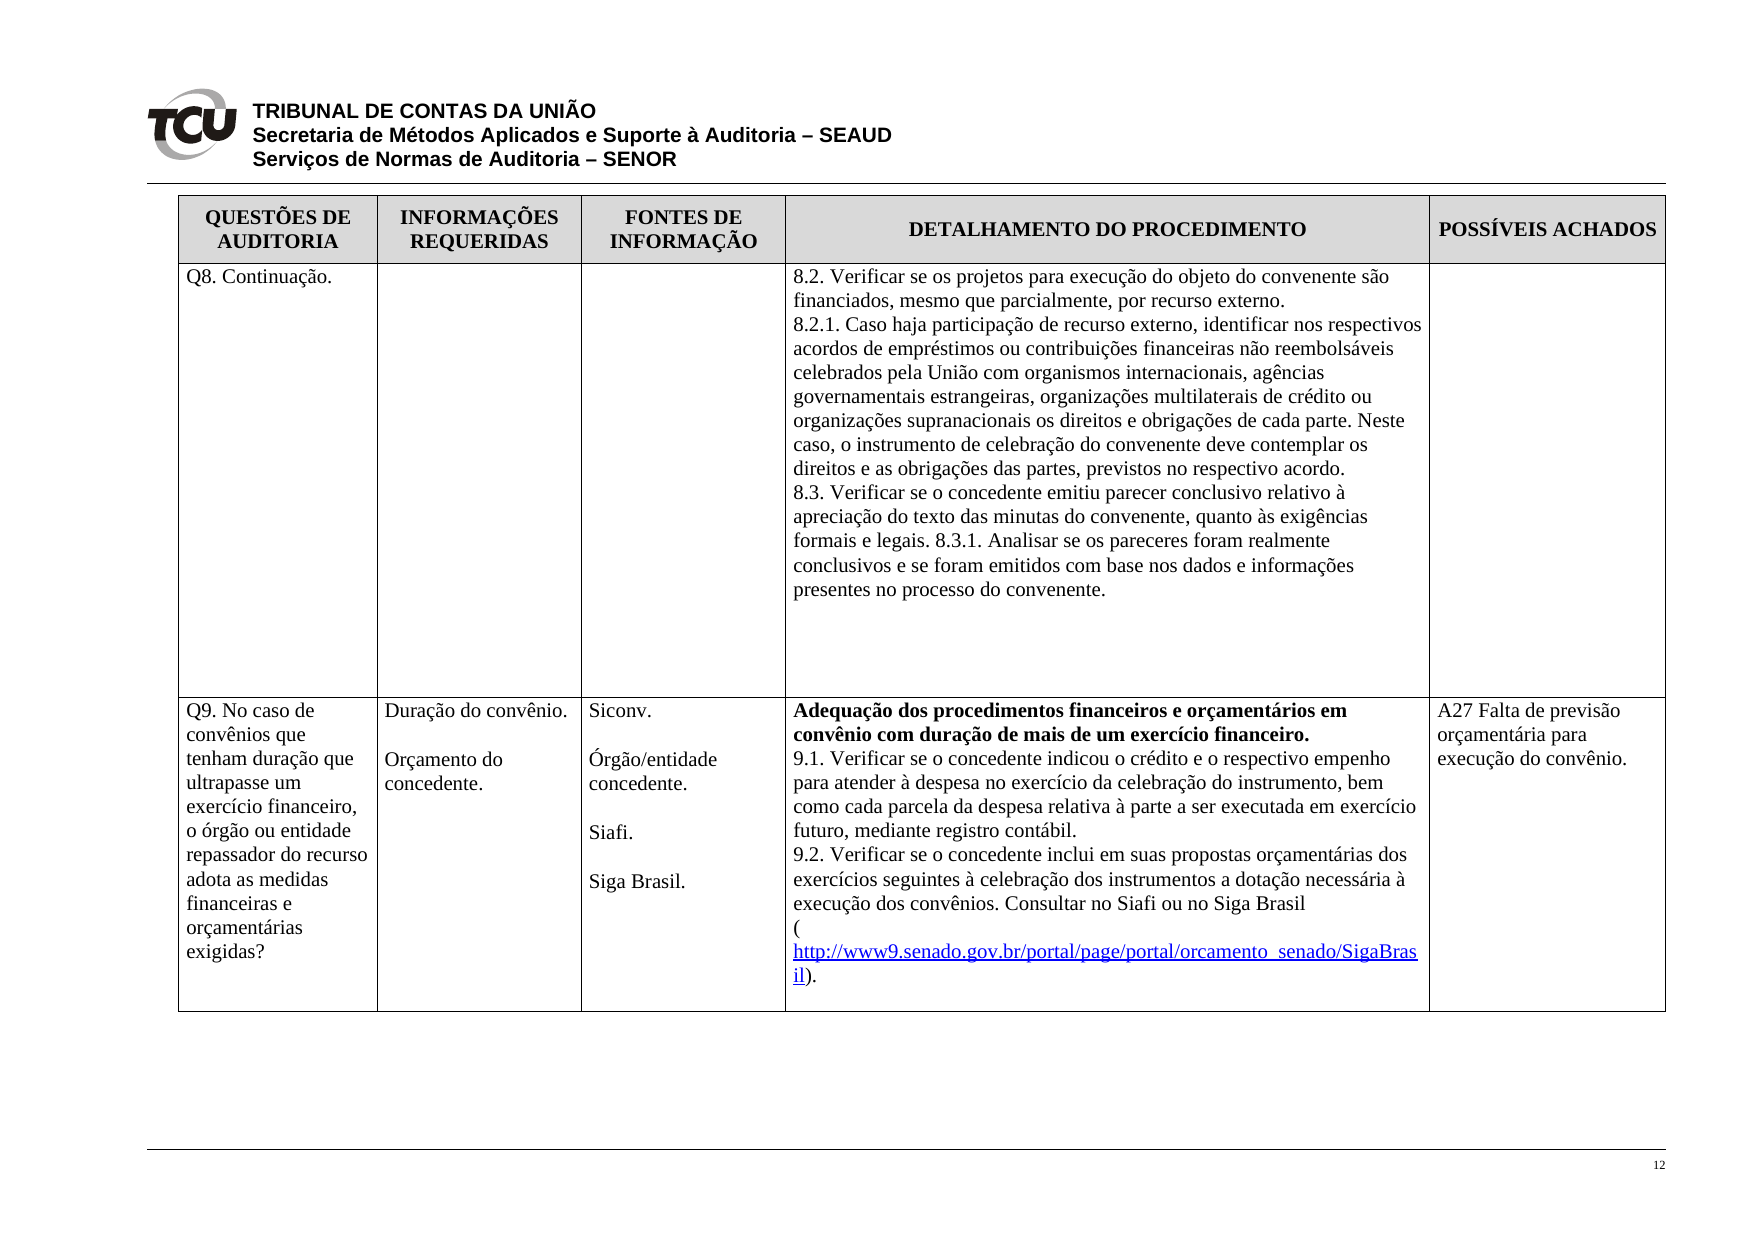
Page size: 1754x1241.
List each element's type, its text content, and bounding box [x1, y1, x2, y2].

table_cell 8.2. Verificar se os projetos para execução do objeto do convenente são financiados, mesmo que parcialmente, por recurso externo. 8.2.1. Caso haja participação de recurso externo, identificar nos respectivos acordos de empréstimos ou contribuições financeiras não reembolsáveis celebrados pela União com organismos internacionais, agências governamentais estrangeiras, organizações multilaterais de crédito ou organizações supranacionais os direitos e obrigações de cada parte. Neste caso, o instrumento de celebração do convenente deve contemplar os direitos e as obrigações das partes, previstos no respectivo acordo. 8.3. Verificar se o concedente emitiu parecer conclusivo relativo à apreciação do texto das minutas do convenente, quanto às exigências formais e legais. 8.3.1. Analisar se os pareceres foram realmente conclusivos e se foram emitidos com base nos dados e informações presentes no processo do convenente. [786, 264, 1429, 697]
table_header DETALHAMENTO DO PROCEDIMENTO [786, 196, 1429, 263]
table_cell [582, 264, 785, 697]
table_header INFORMAÇÕES REQUERIDAS [378, 196, 581, 263]
table_cell Duração do convênio. Orçamento do concedente. [378, 698, 581, 1011]
table_header QUESTÕES DE AUDITORIA [179, 196, 377, 263]
table_cell Adequação dos procedimentos financeiros e orçamentários em convênio com duração de mais de um exercício financeiro. 9.1. Verificar se o concedente indicou o crédito e o respectivo empenho para atender à despesa no exercício da celebração do instrumento, bem como cada parcela da despesa relativa à parte a ser executada em exercício futuro, mediante registro contábil. 9.2. Verificar se o concedente inclui em suas propostas orçamentárias dos exercícios seguintes à celebração dos instrumentos a dotação necessária à execução dos convênios. Consultar no Siafi ou no Siga Brasil (http://www9.senado.gov.br/portal/page/portal/orcamento_senado/SigaBrasil). [786, 698, 1429, 1011]
table_header FONTES DE INFORMAÇÃO [582, 196, 785, 263]
table_cell Siconv. Órgão/entidade concedente. Siafi. Siga Brasil. [582, 698, 785, 1011]
table_cell Q9. No caso de convênios que tenham duração que ultrapasse um exercício financeiro, o órgão ou entidade repassador do recurso adota as medidas financeiras e orçamentárias exigidas? [179, 698, 377, 1011]
table_header POSSÍVEIS ACHADOS [1430, 196, 1665, 263]
table_cell [378, 264, 581, 697]
table_cell [1430, 264, 1665, 697]
table_cell A27 Falta de previsão orçamentária para execução do convênio. [1430, 698, 1665, 1011]
table_cell Q8. Continuação. [179, 264, 377, 697]
